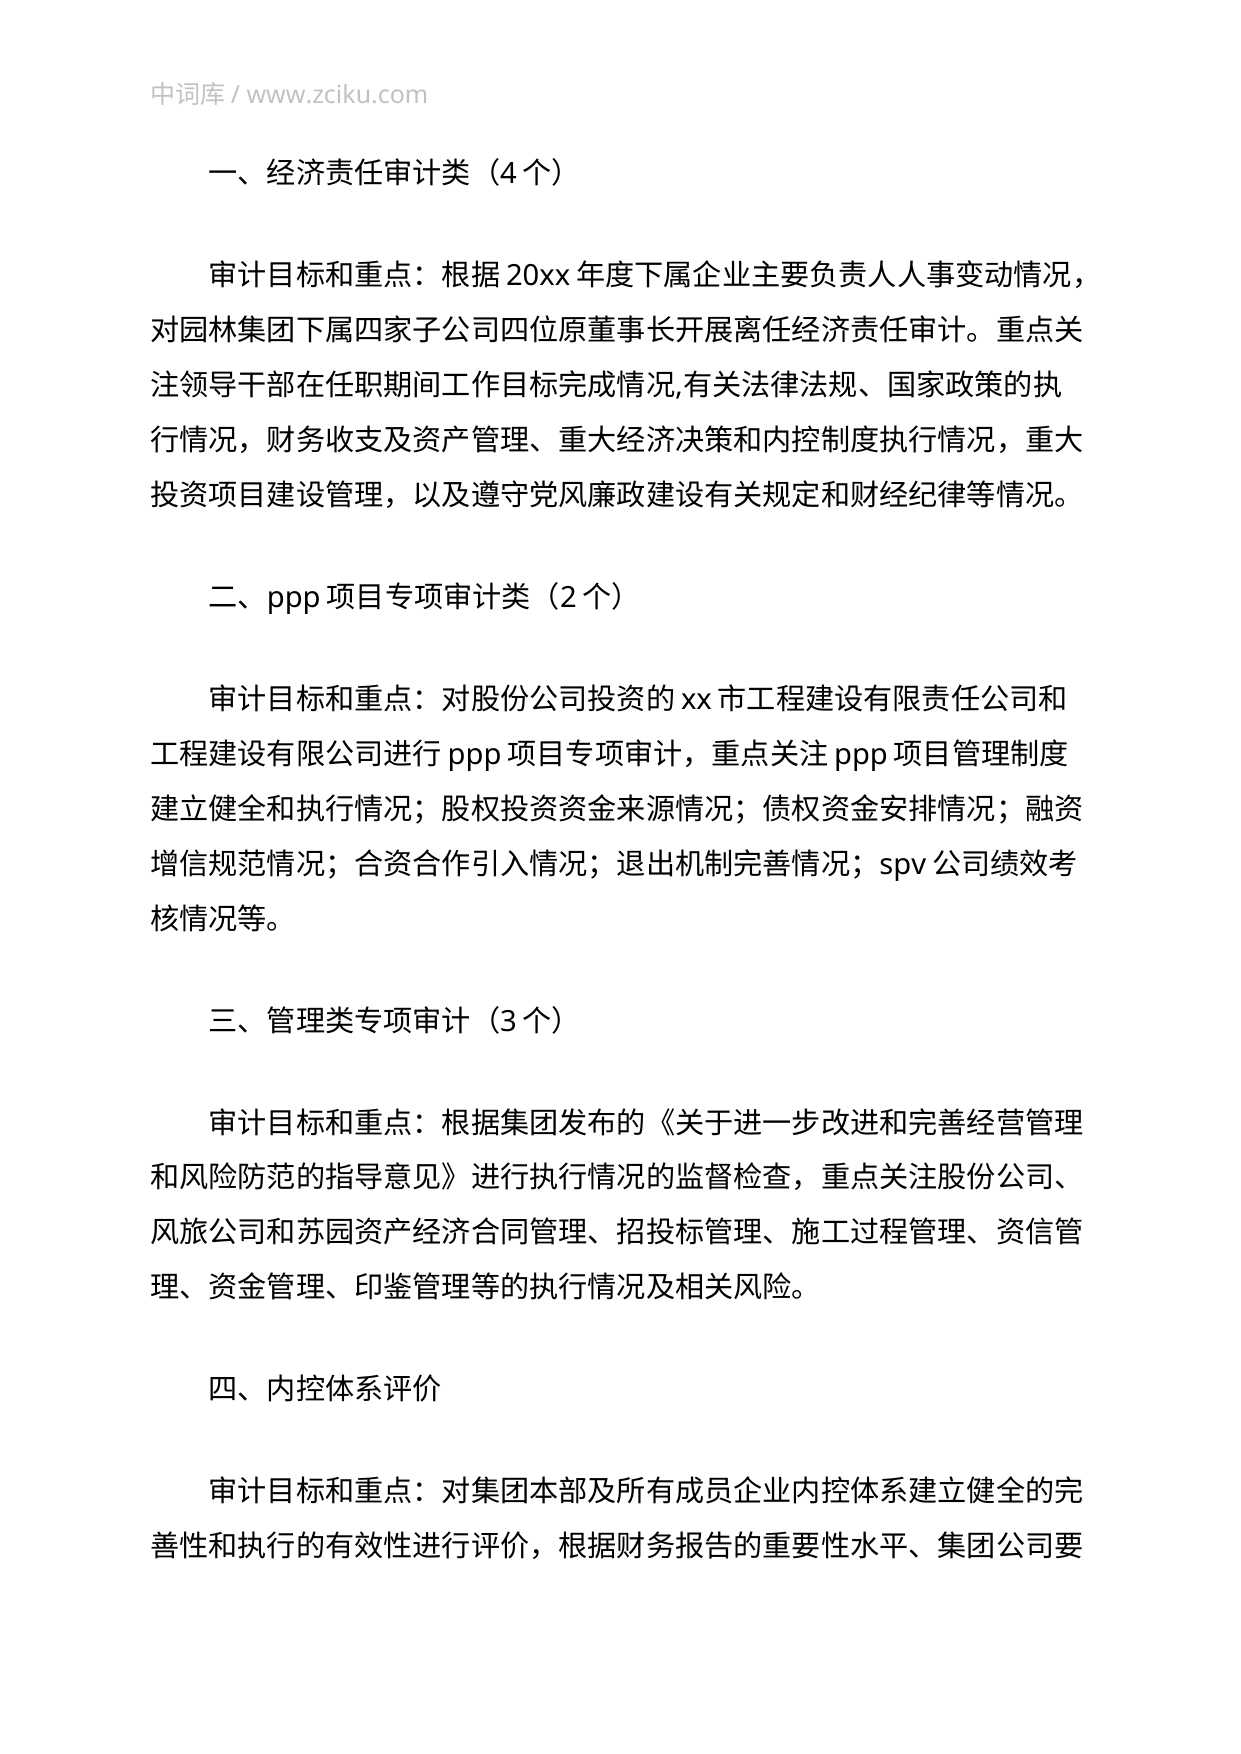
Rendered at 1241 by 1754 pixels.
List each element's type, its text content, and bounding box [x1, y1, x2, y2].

text 一、经济责任审计类（4个） [150, 150, 1090, 192]
text 三、管理类专项审计（3个） [150, 997, 1090, 1039]
text 审计目标和重点：根据20xx年度下属企业主要负责人人事变动情况，对园林集团下属四家子公司四位原董事长开展离任经济责任审计。重点关注领导干部在任职期间工作目标完成情况,有关法律法规、国家政策的执行情况，财务收支及资产管理、重大经济决策和内控制度执行情况，重大投资项目建设管理，以及遵守党风廉政建设有关规定和财经纪律等情况。 [150, 252, 1090, 514]
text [150, 1467, 1090, 1564]
text 审计目标和重点：对股份公司投资的xx市工程建设有限责任公司和工程建设有限公司进行ppp项目专项审计，重点关注ppp项目管理制度建立健全和执行情况；股权投资资金来源情况；债权资金安排情况；融资增信规范情况；合资合作引入情况；退出机制完善情况；spv公司绩效考核情况等。 [150, 676, 1090, 938]
text 四、内控体系评价 [150, 1366, 1090, 1408]
text 二、ppp项目专项审计类（2个） [150, 573, 1090, 616]
text 审计目标和重点：根据集团发布的《关于进一步改进和完善经营管理和风险防范的指导意见》进行执行情况的监督检查，重点关注股份公司、风旅公司和苏园资产经济合同管理、招投标管理、施工过程管理、资信管理、资金管理、印鉴管理等的执行情况及相关风险。 [150, 1099, 1090, 1306]
